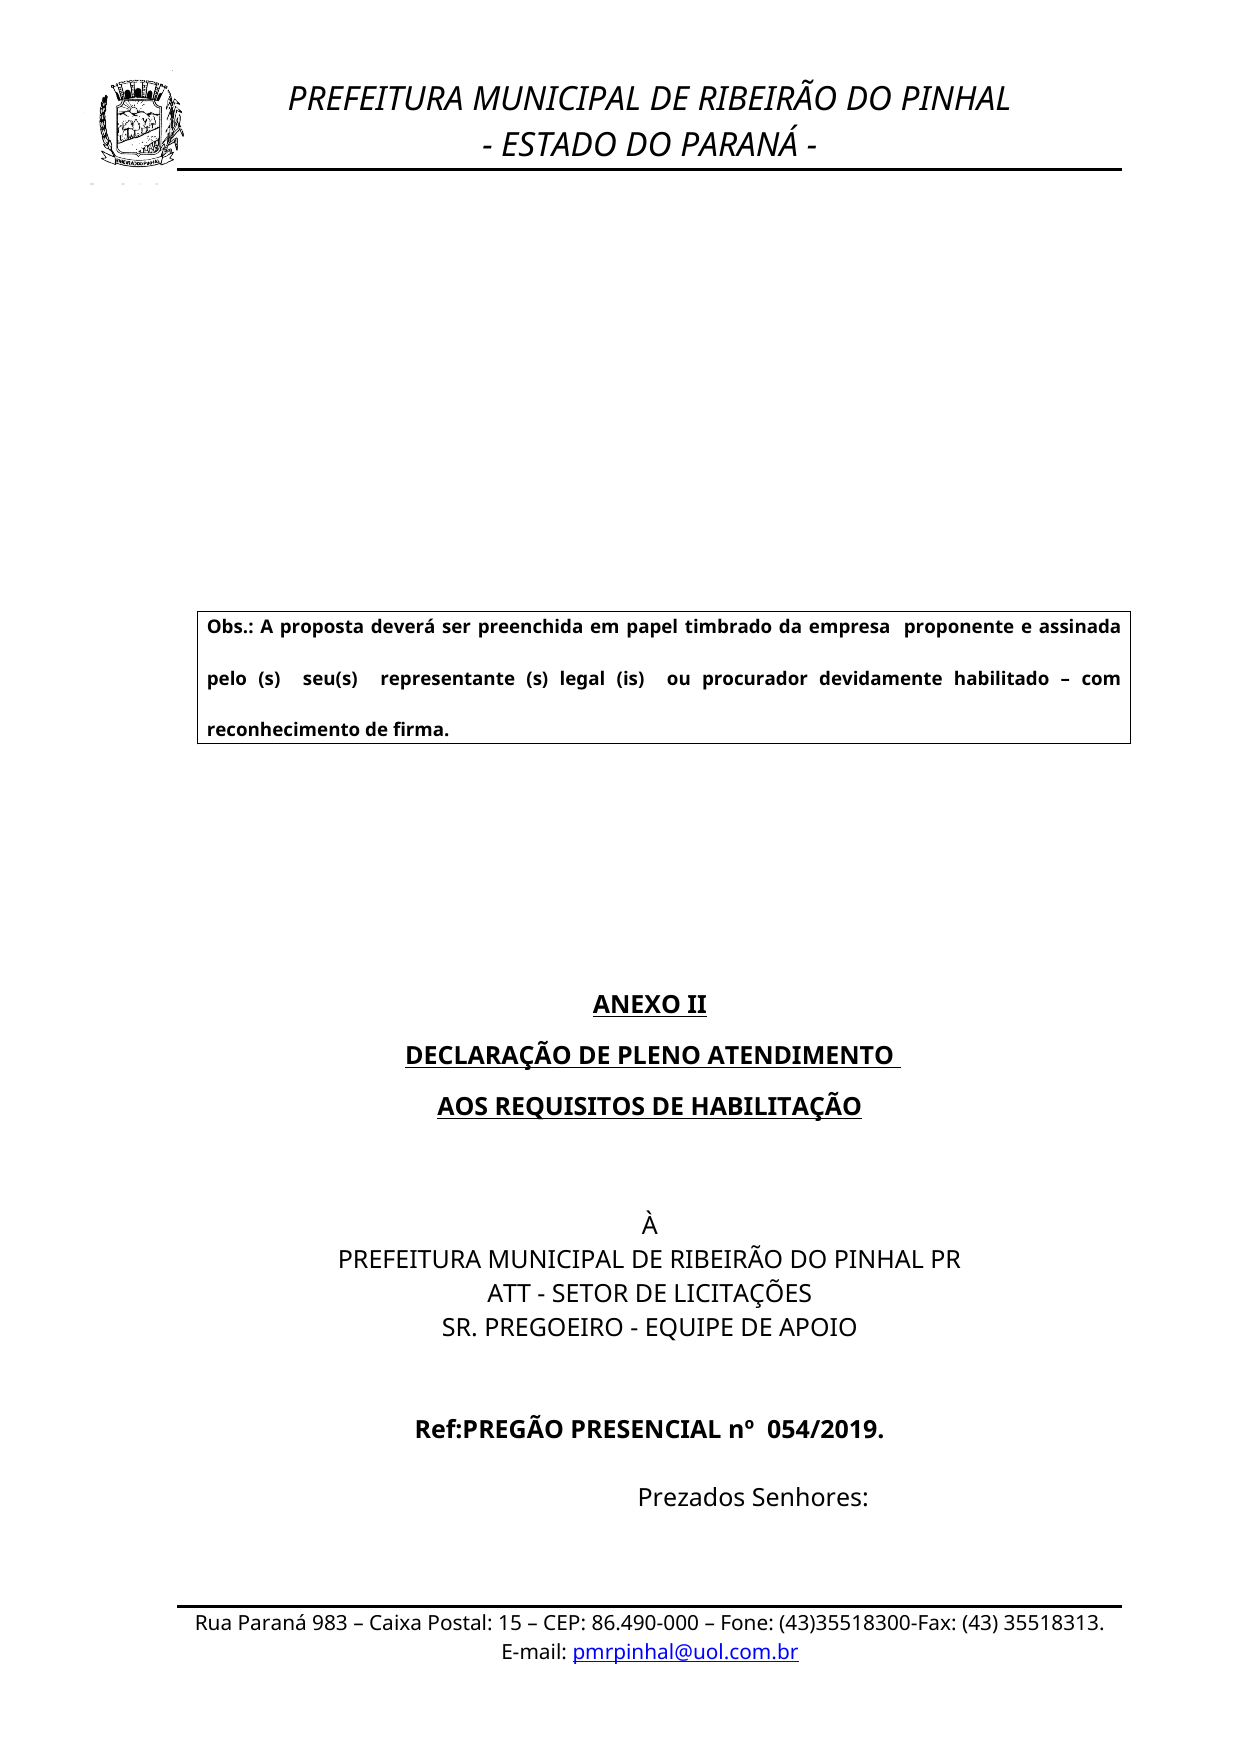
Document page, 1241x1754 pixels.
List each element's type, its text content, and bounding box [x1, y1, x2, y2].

text À [177, 1208, 1122, 1242]
text SR. PREGOEIRO - EQUIPE DE APOIO [177, 1310, 1122, 1344]
text Ref:PREGÃO PRESENCIAL nº 054/2019. [177, 1412, 1122, 1446]
text Obs.: A proposta deverá ser preenchida em papel timbrado da empresa proponente e assinada pelo (s) seu(s) representante (s) legal (is) ou procurador devidamente habilitado – com reconhecimento de firma. [198, 612, 1130, 743]
text ATT - SETOR DE LICITAÇÕES [177, 1276, 1122, 1310]
title AOS REQUISITOS DE HABILITAÇÃO [177, 1089, 1122, 1123]
title DECLARAÇÃO DE PLENO ATENDIMENTO [177, 1038, 1122, 1072]
picture [83, 65, 202, 185]
text Prezados Senhores: [177, 1480, 1122, 1514]
text PREFEITURA MUNICIPAL DE RIBEIRÃO DO PINHAL PR [177, 1242, 1122, 1276]
title ANEXO II [177, 987, 1122, 1021]
